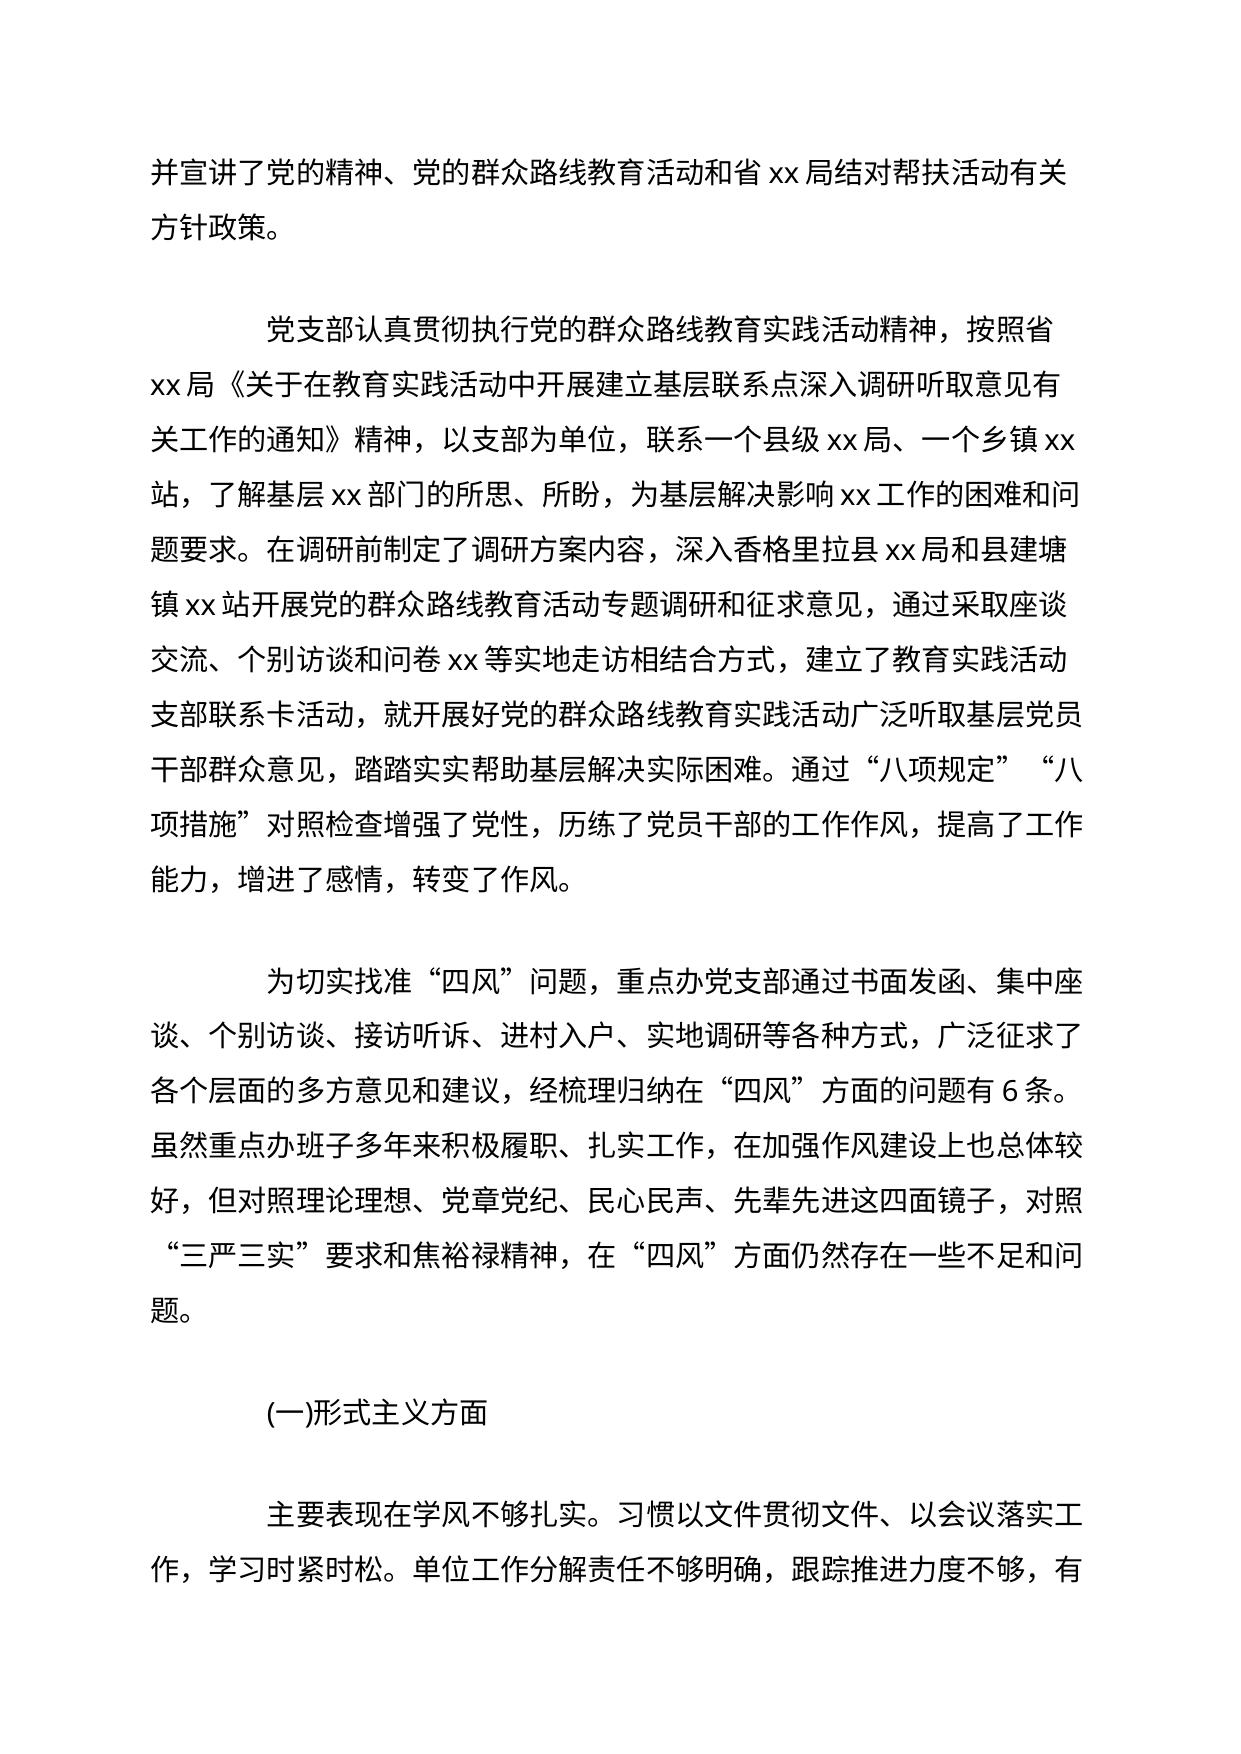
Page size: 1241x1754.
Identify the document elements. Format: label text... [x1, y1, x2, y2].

text 为切实找准“四风”问题，重点办党支部通过书面发函、集中座谈、个别访谈、接访听诉、进村入户、实地调研等各种方式，广泛征求了各个层面的多方意见和建议，经梳理归纳在“四风”方面的问题有6条。虽然重点办班子多年来积极履职、扎实工作，在加强作风建设上也总体较好，但对照理论理想、党章党纪、民心民声、先辈先进这四面镜子，对照“三严三实”要求和焦裕禄精神，在“四风”方面仍然存在一些不足和问题。 [150, 958, 1090, 1330]
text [150, 1491, 1090, 1588]
text (一)形式主义方面 [150, 1389, 1090, 1432]
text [150, 150, 1090, 247]
text 党支部认真贯彻执行党的群众路线教育实践活动精神，按照省xx局《关于在教育实践活动中开展建立基层联系点深入调研听取意见有关工作的通知》精神，以支部为单位，联系一个县级xx局、一个乡镇xx站，了解基层xx部门的所思、所盼，为基层解决影响xx工作的困难和问题要求。在调研前制定了调研方案内容，深入香格里拉县xx局和县建塘镇xx站开展党的群众路线教育活动专题调研和征求意见，通过采取座谈交流、个别访谈和问卷xx等实地走访相结合方式，建立了教育实践活动支部联系卡活动，就开展好党的群众路线教育实践活动广泛听取基层党员干部群众意见，踏踏实实帮助基层解决实际困难。通过“八项规定”“八项措施”对照检查增强了党性，历练了党员干部的工作作风，提高了工作能力，增进了感情，转变了作风。 [150, 307, 1090, 899]
